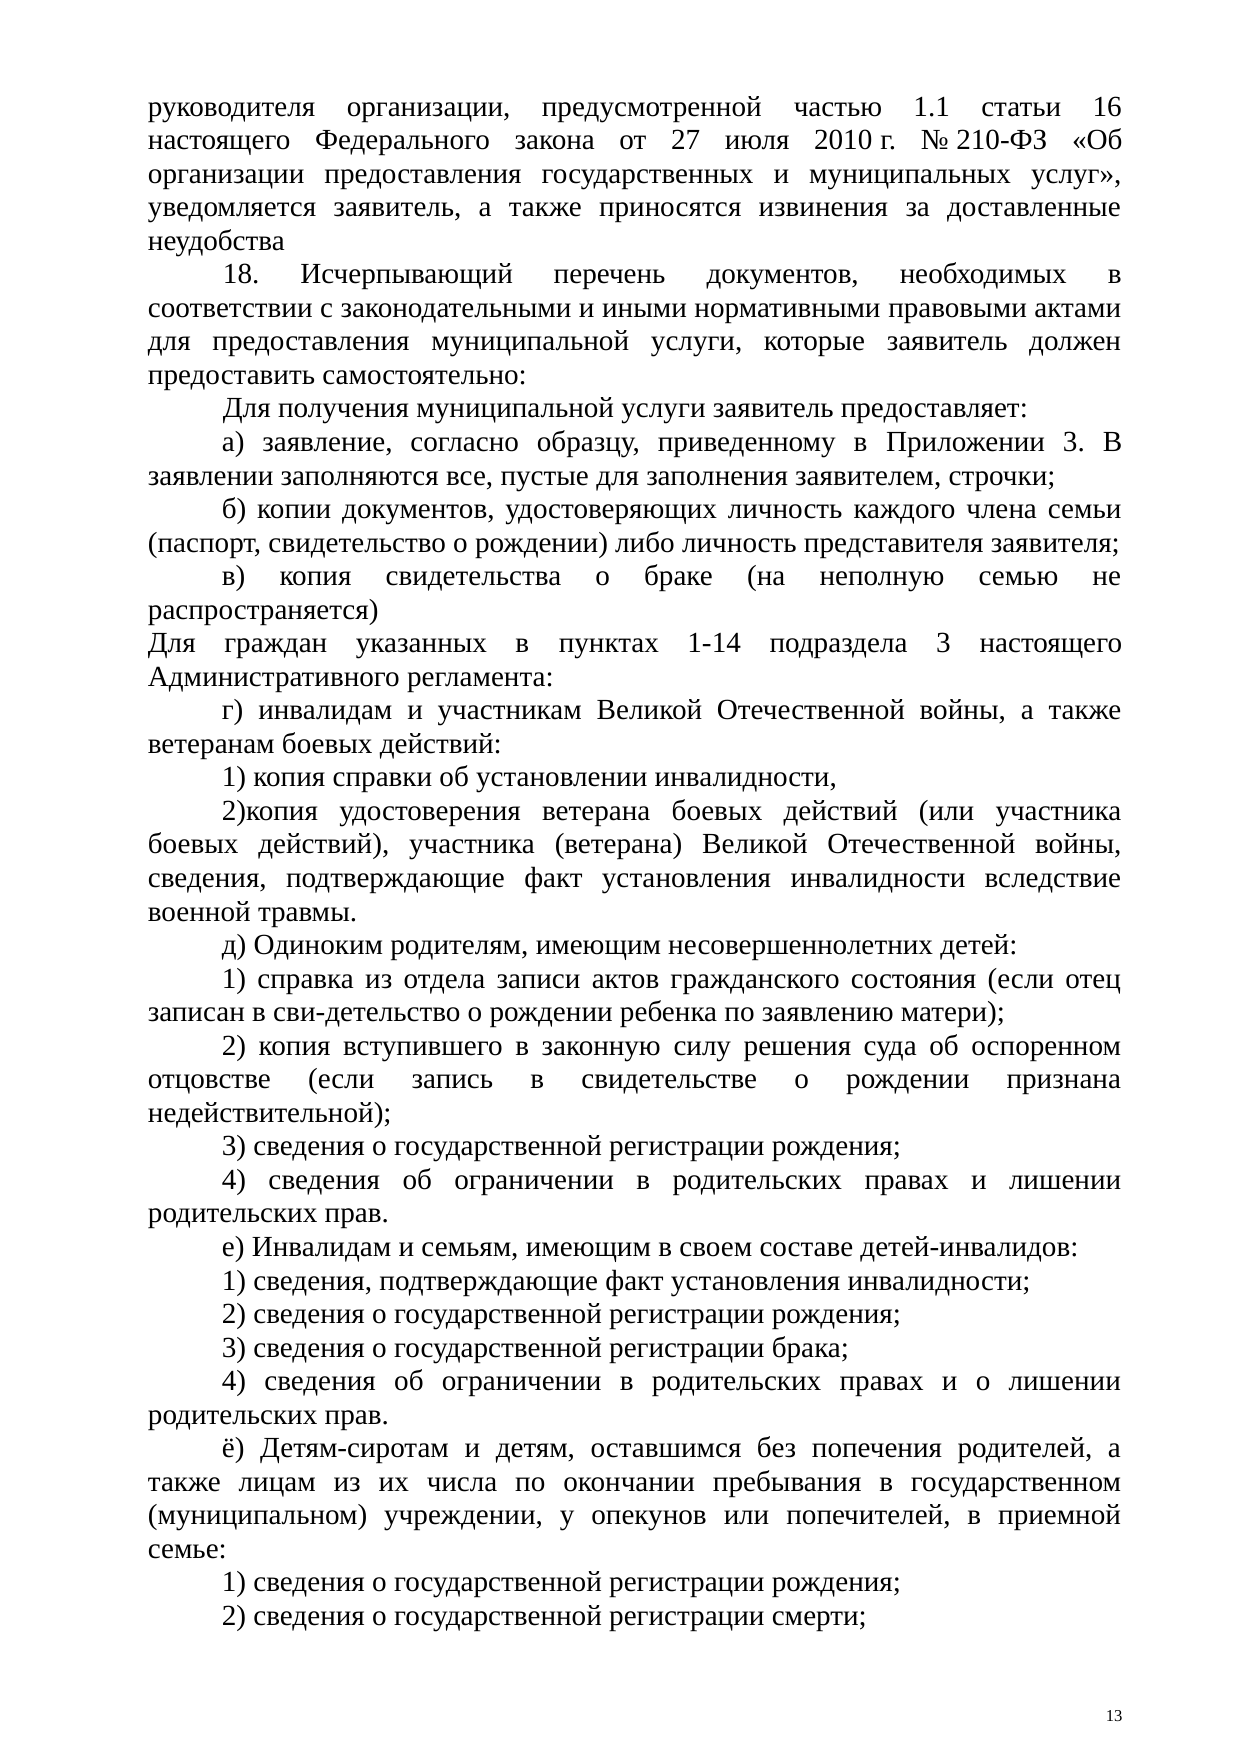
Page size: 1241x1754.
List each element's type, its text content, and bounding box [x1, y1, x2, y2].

text 3) сведения о государственной регистрации рождения; [148, 1128, 1122, 1162]
text б) копии документов, удостоверяющих личность каждого члена семьи (паспорт, свидетельство о рождении) либо личность представителя заявителя; [148, 491, 1122, 558]
text 2) сведения о государственной регистрации смерти; [148, 1598, 1122, 1632]
text 1) сведения, подтверждающие факт установления инвалидности; [148, 1263, 1122, 1296]
text в) копия свидетельства о браке (на неполную семью не распространяется) [148, 558, 1122, 625]
text 1) справка из отдела записи актов гражданского состояния (если отец записан в сви-детельство о рождении ребенка по заявлению матери); [148, 961, 1122, 1028]
text 2)копия удостоверения ветерана боевых действий (или участника боевых действий), участника (ветерана) Великой Отечественной войны, сведения, подтверждающие факт установления инвалидности вследствие военной травмы. [148, 793, 1122, 927]
text 1) сведения о государственной регистрации рождения; [148, 1564, 1122, 1598]
text Для получения муниципальной услуги заявитель предоставляет: [148, 391, 1122, 424]
text 4) сведения об ограничении в родительских правах и о лишении родительских прав. [148, 1363, 1122, 1430]
text 18. Исчерпывающий перечень документов, необходимых в соответствии с законодательными и иными нормативными правовыми актами для предоставления муниципальной услуги, которые заявитель должен предоставить самостоятельно: [148, 256, 1122, 391]
text ё) Детям-сиротам и детям, оставшимся без попечения родителей, а также лицам из их числа по окончании пребывания в государственном (муниципальном) учреждении, у опекунов или попечителей, в приемной семье: [148, 1430, 1122, 1564]
text г) инвалидам и участникам Великой Отечественной войны, а также ветеранам боевых действий: [148, 692, 1122, 759]
text 4) сведения об ограничении в родительских правах и лишении родительских прав. [148, 1162, 1122, 1229]
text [148, 89, 1122, 256]
text 3) сведения о государственной регистрации брака; [148, 1330, 1122, 1363]
text 1) копия справки об установлении инвалидности, [148, 759, 1122, 793]
text 2) сведения о государственной регистрации рождения; [148, 1296, 1122, 1330]
text 2) копия вступившего в законную силу решения суда об оспоренном отцовстве (если запись в свидетельстве о рождении признана недействительной); [148, 1028, 1122, 1128]
text а) заявление, согласно образцу, приведенному в Приложении 3. В заявлении заполняются все, пустые для заполнения заявителем, строчки; [148, 424, 1122, 491]
text е) Инвалидам и семьям, имеющим в своем составе детей-инвалидов: [148, 1229, 1122, 1263]
text Для граждан указанных в пунктах 1-14 подраздела 3 настоящего Административного регламента: [148, 625, 1122, 692]
text д) Одиноким родителям, имеющим несовершеннолетних детей: [148, 927, 1122, 961]
